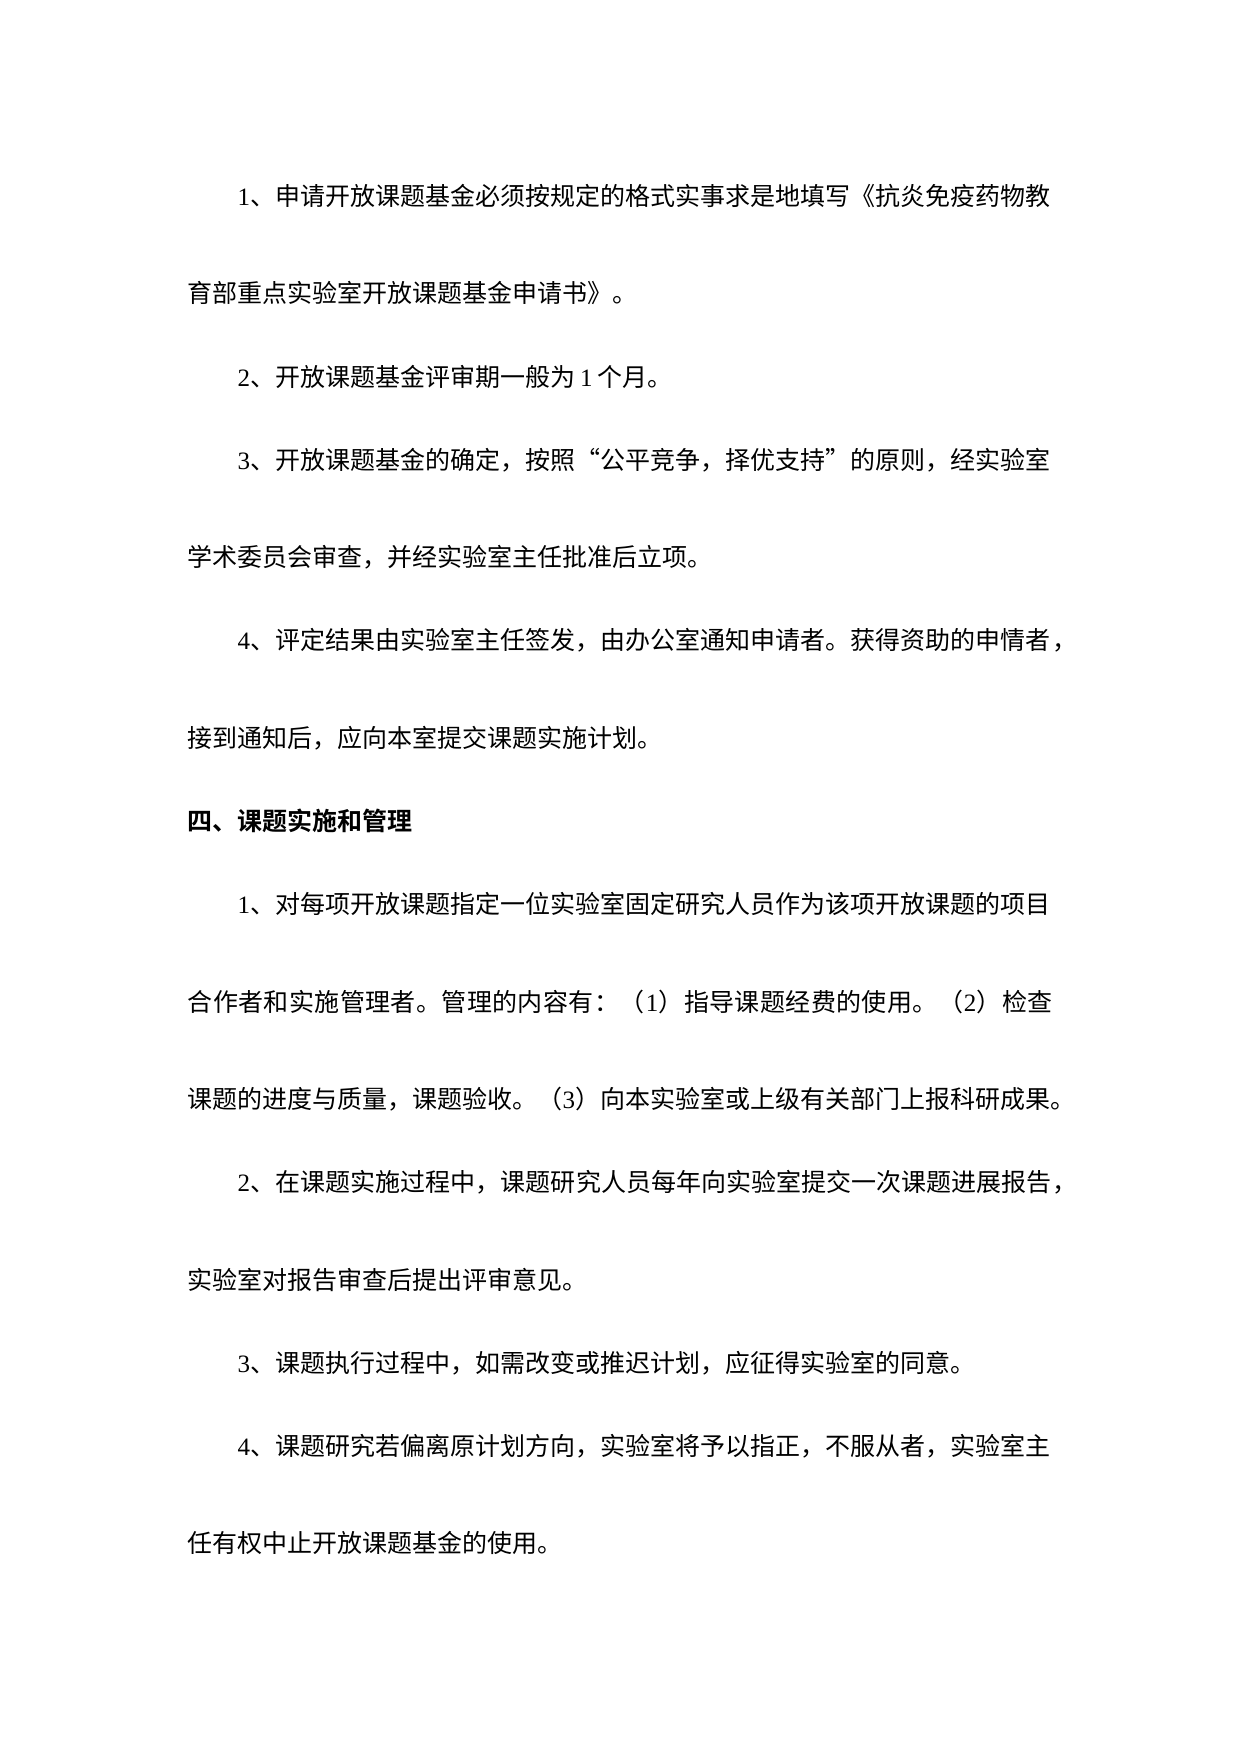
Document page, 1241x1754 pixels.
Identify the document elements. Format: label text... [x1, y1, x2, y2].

text 2、开放课题基金评审期一般为1个月。 [187, 343, 1053, 408]
text 3、课题执行过程中，如需改变或推迟计划，应征得实验室的同意。 [187, 1329, 1053, 1394]
text 4、评定结果由实验室主任签发，由办公室通知申请者。获得资助的申情者，接到通知后，应向本室提交课题实施计划。 [187, 606, 1053, 769]
text 4、课题研究若偏离原计划方向，实验室将予以指正，不服从者，实验室主任有权中止开放课题基金的使用。 [187, 1412, 1053, 1574]
text 2、在课题实施过程中，课题研究人员每年向实验室提交一次课题进展报告，实验室对报告审查后提出评审意见。 [187, 1148, 1053, 1311]
text 1、申请开放课题基金必须按规定的格式实事求是地填写《抗炎免疫药物教育部重点实验室开放课题基金申请书》。 [187, 162, 1053, 324]
text 3、开放课题基金的确定，按照“公平竞争，择优支持”的原则，经实验室学术委员会审查，并经实验室主任批准后立项。 [187, 426, 1053, 588]
text 1、对每项开放课题指定一位实验室固定研究人员作为该项开放课题的项目合作者和实施管理者。管理的内容有：（1）指导课题经费的使用。（2）检查课题的进度与质量，课题验收。（3）向本实验室或上级有关部门上报科研成果。 [187, 870, 1053, 1130]
text 四、课题实施和管理 [187, 787, 1053, 852]
